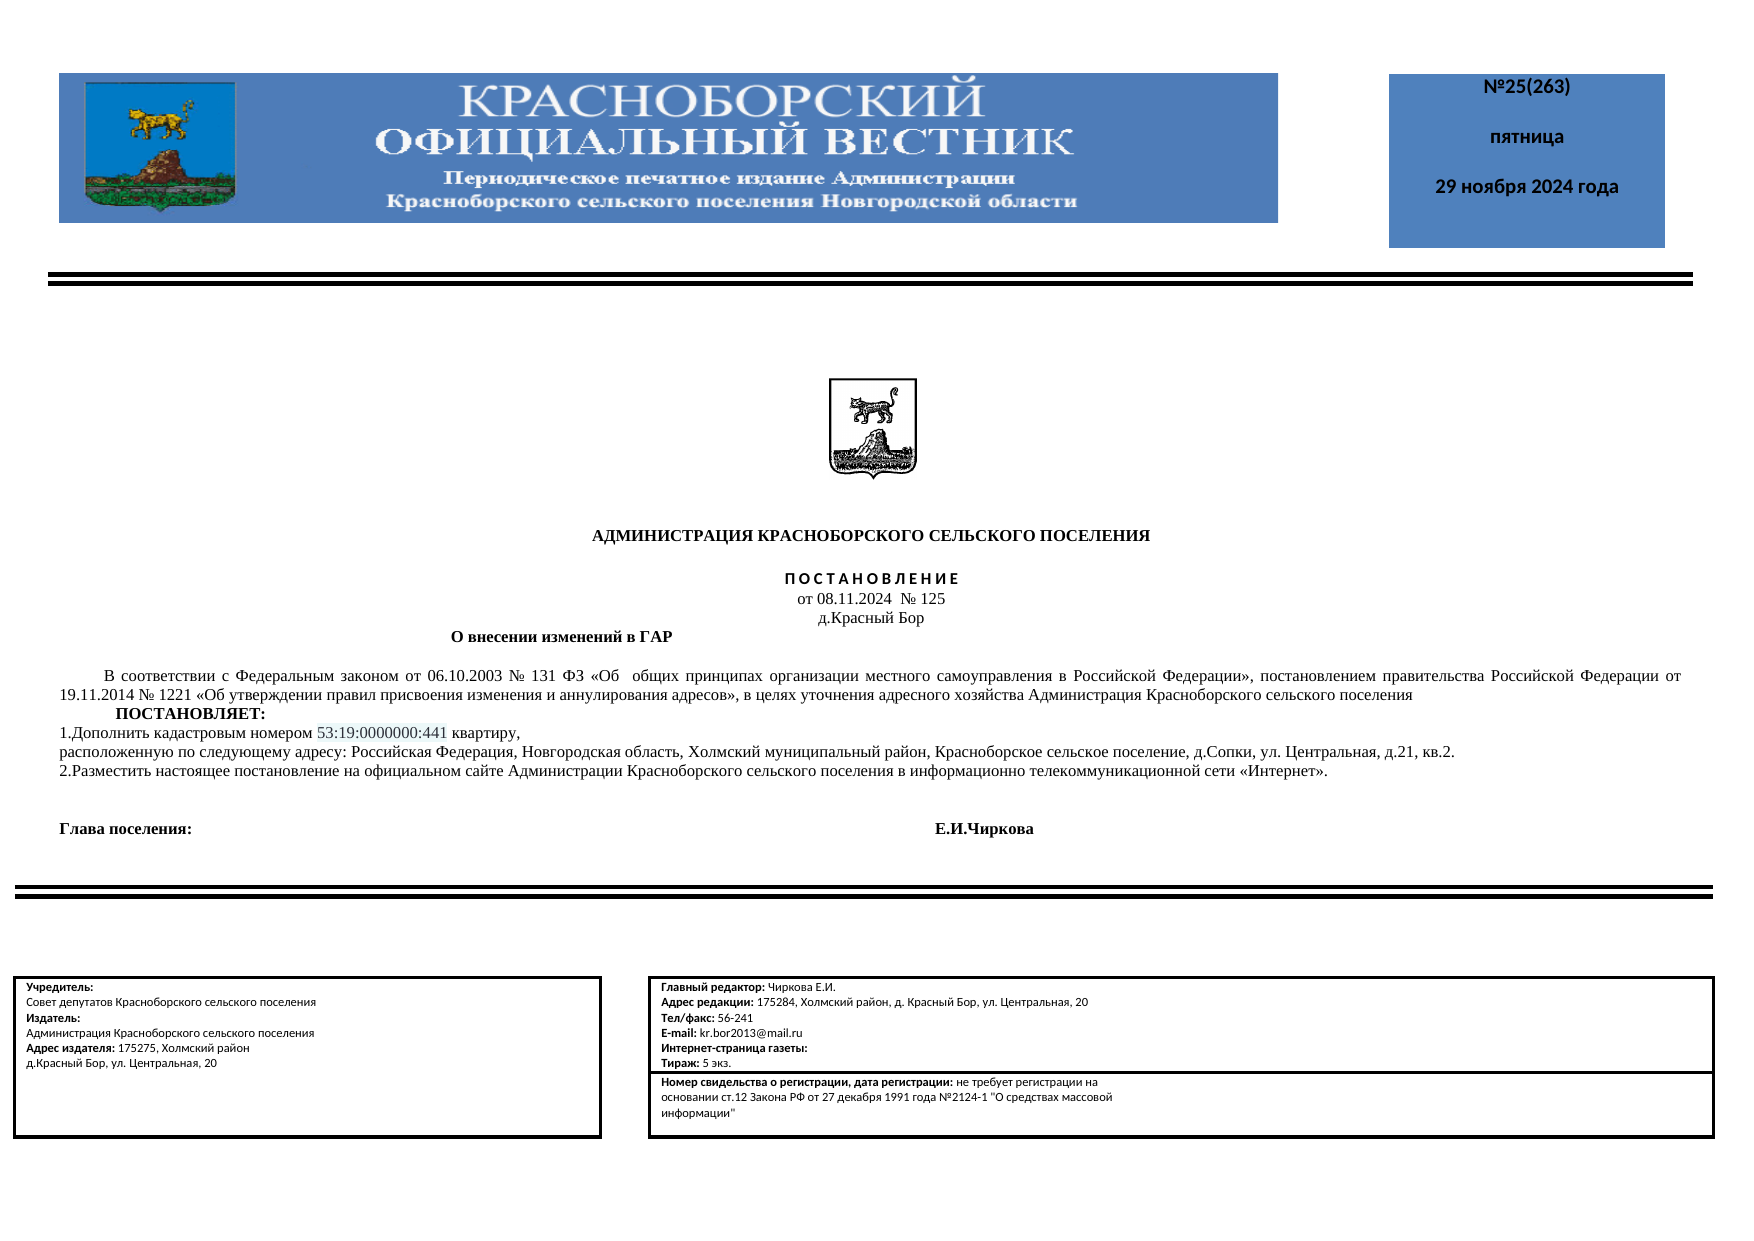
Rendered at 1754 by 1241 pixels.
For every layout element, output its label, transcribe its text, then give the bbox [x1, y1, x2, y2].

text В соответствии с Федеральным законом от 06.10.2003 № 131 ФЗ «Об общих принципах организации местного самоуправления в Российской Федерации», постановлением правительства Российской Федерации от 19.11.2014 № 1221 «Об утверждении правил присвоения изменения и аннулирования адресов», в целях уточнения адресного хозяйства Администрация Красноборского сельского поселения [59, 665, 1683, 704]
table_header О внесении изменений в ГАР [82, 627, 1041, 646]
table_header Е.И.Чиркова [546, 819, 1045, 838]
text АДМИНИСТРАЦИЯ КРАСНОБОРСКОГО СЕЛЬСКОГО ПОСЕЛЕНИЯ [59, 526, 1683, 545]
text П О С Т А Н О В Л Е Н И Е [59, 568, 1683, 589]
text расположенную по следующему адресу: Российская Федерация, Новгородская область, Холмский муниципальный район, Красноборское сельское поселение, д.Сопки, ул. Центральная, д.21, кв.2. [59, 742, 1683, 761]
text 1.Дополнить кадастровым номером 53:19:0000000:441 квартиру, [59, 723, 317, 742]
text ПОСТАНОВЛЯЕТ: [59, 704, 1683, 723]
text от 08.11.2024 № 125 [59, 589, 1683, 608]
text д.Красный Бор [59, 608, 1683, 627]
picture [828, 378, 918, 480]
text 2.Разместить настоящее постановление на официальном сайте Администрации Красноборского сельского поселения в информационно телекоммуникационной сети «Интернет». [59, 761, 1683, 780]
table_header Глава поселения: [48, 819, 546, 838]
text 1.Дополнить кадастровым номером 53:19:0000000:441 квартиру, [447, 723, 1683, 742]
